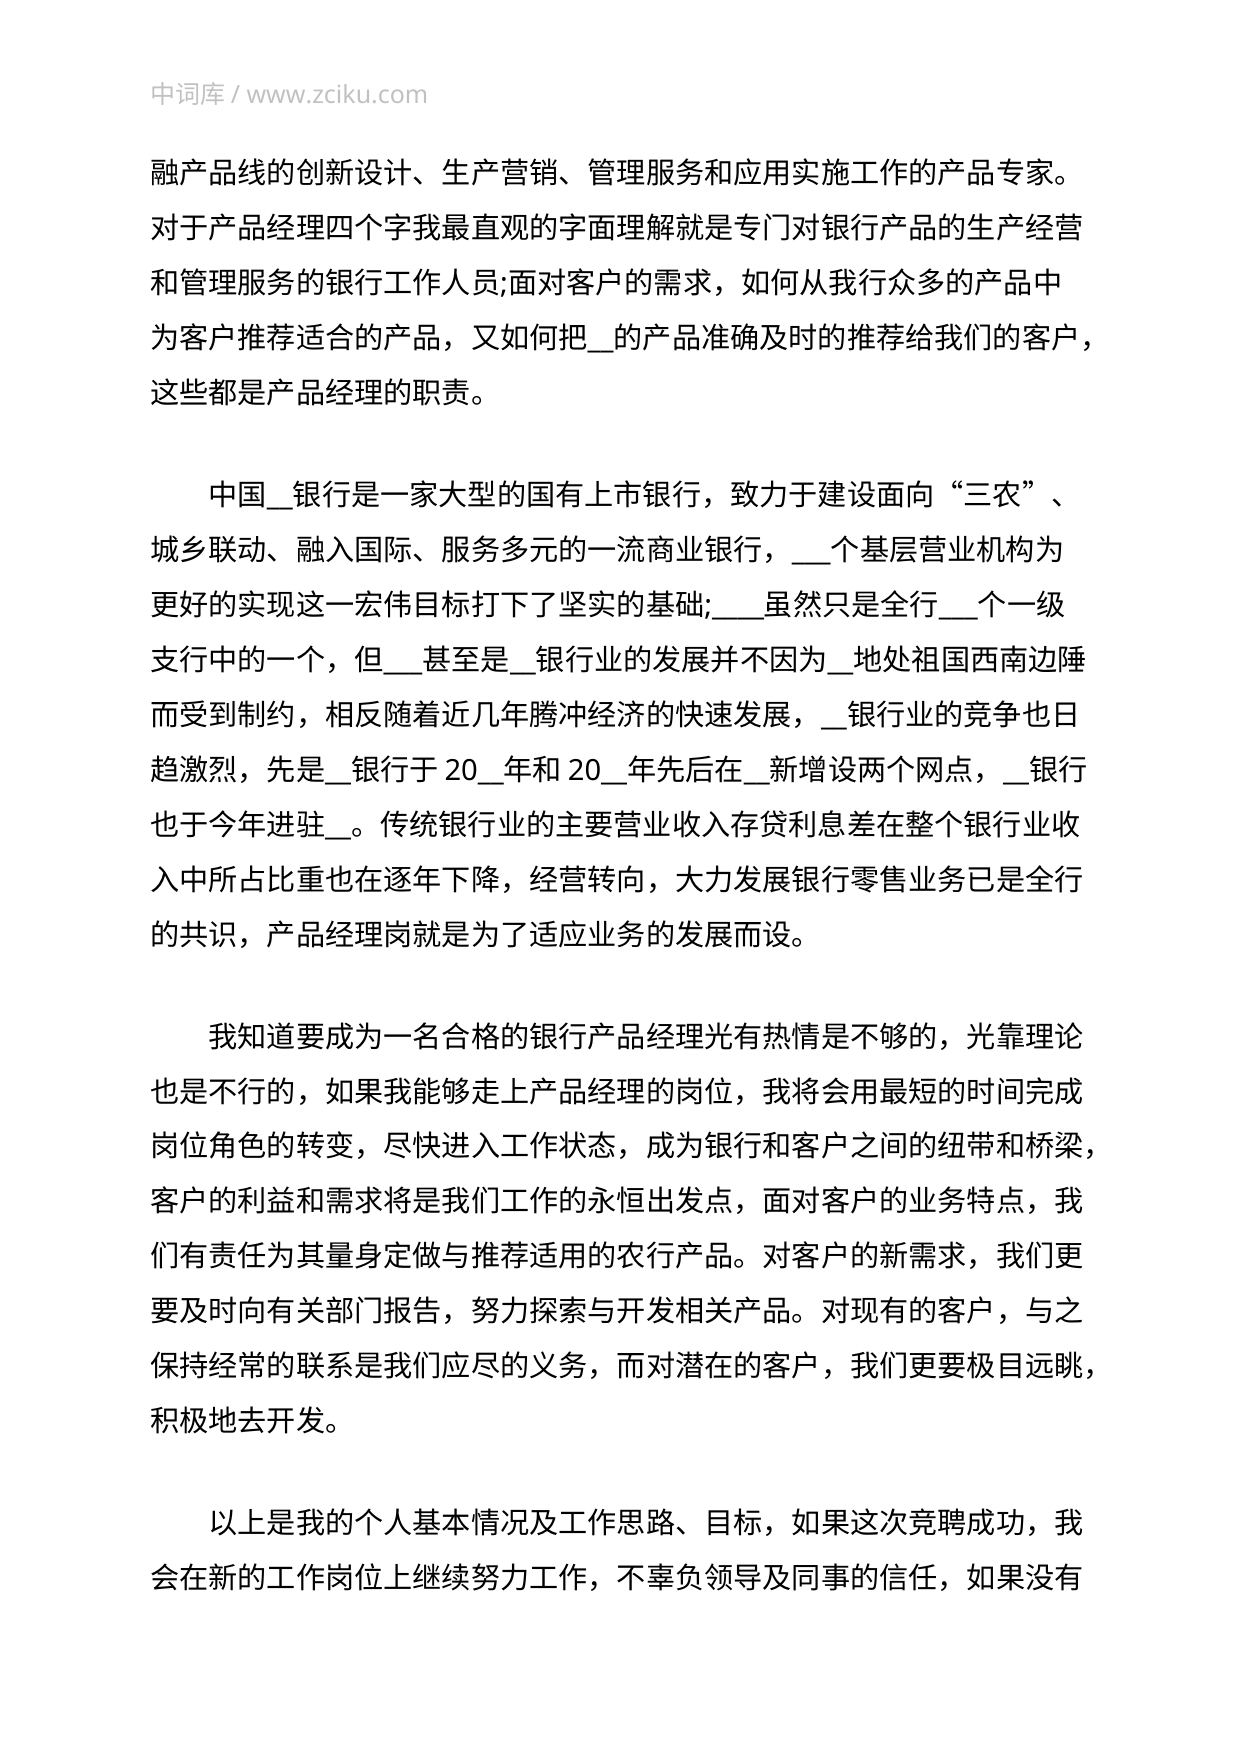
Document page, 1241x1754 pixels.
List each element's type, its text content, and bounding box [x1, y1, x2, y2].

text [150, 1499, 1090, 1596]
text 我知道要成为一名合格的银行产品经理光有热情是不够的，光靠理论也是不行的，如果我能够走上产品经理的岗位，我将会用最短的时间完成岗位角色的转变，尽快进入工作状态，成为银行和客户之间的纽带和桥梁，客户的利益和需求将是我们工作的永恒出发点，面对客户的业务特点，我们有责任为其量身定做与推荐适用的农行产品。对客户的新需求，我们更要及时向有关部门报告，努力探索与开发相关产品。对现有的客户，与之保持经常的联系是我们应尽的义务，而对潜在的客户，我们更要极目远眺，积极地去开发。 [150, 1013, 1090, 1440]
text 中国__银行是一家大型的国有上市银行，致力于建设面向“三农”、城乡联动、融入国际、服务多元的一流商业银行，___个基层营业机构为更好的实现这一宏伟目标打下了坚实的基础;____虽然只是全行___个一级支行中的一个，但___甚至是__银行业的发展并不因为__地处祖国西南边陲而受到制约，相反随着近几年腾冲经济的快速发展，__银行业的竞争也日趋激烈，先是__银行于20__年和20__年先后在__新增设两个网点，__银行也于今年进驻__。传统银行业的主要营业收入存贷利息差在整个银行业收入中所占比重也在逐年下降，经营转向，大力发展银行零售业务已是全行的共识，产品经理岗就是为了适应业务的发展而设。 [150, 472, 1090, 954]
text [150, 150, 1090, 412]
